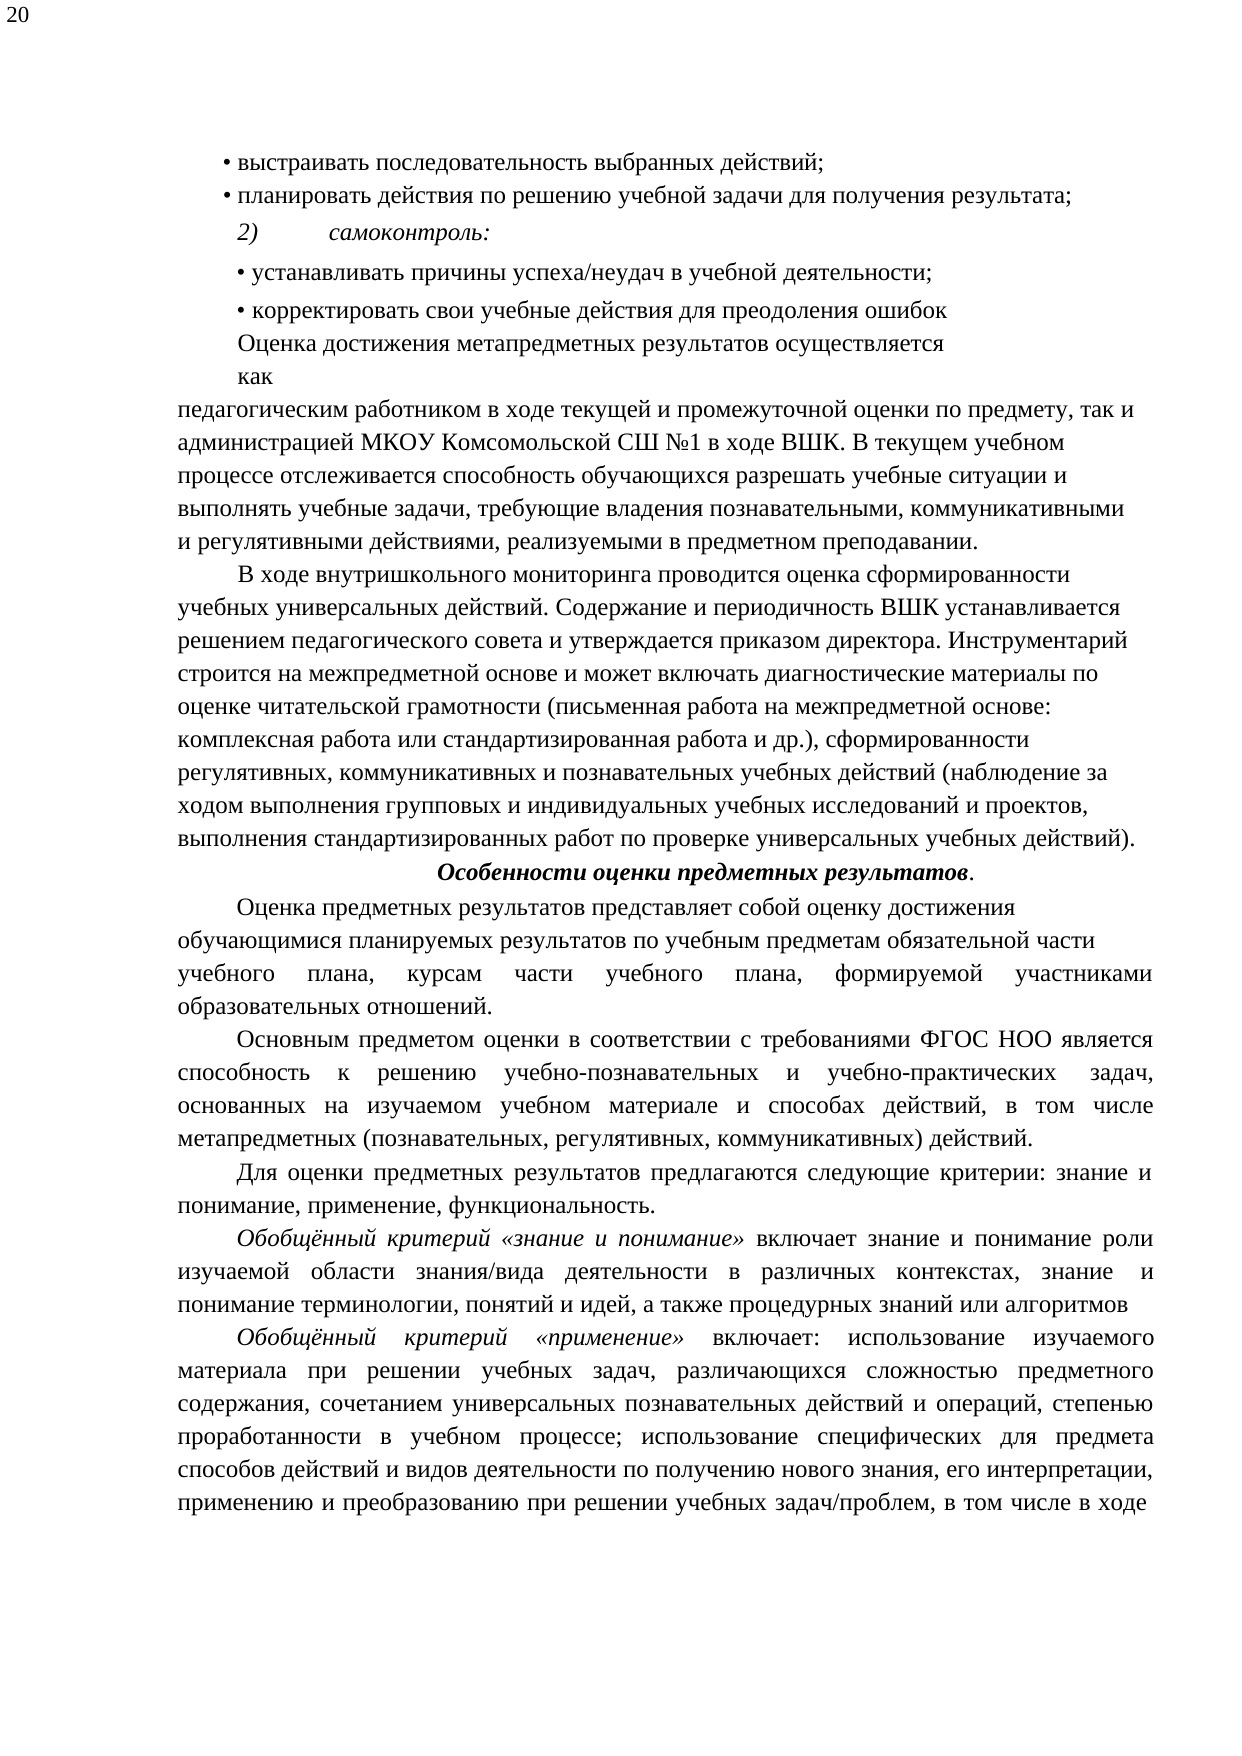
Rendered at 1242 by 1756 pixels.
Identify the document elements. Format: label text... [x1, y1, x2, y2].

text учебного плана, курсам части учебного плана, формируемой участниками образовательных отношений. [177, 958, 1152, 1020]
text Для оценки предметных результатов предлагаются следующие критерии: знание и понимание, применение, функциональность. [177, 1157, 1153, 1218]
subtitle Особенности оценки предметных результатов. [437, 857, 1242, 885]
list планировать действия по решению учебной задачи для получения результата; [222, 180, 1242, 209]
text Обобщённый критерий «применение» включает: использование изучаемого материала при решении учебных задач, различающихся сложностью предметного содержания, сочетанием универсальных познавательных действий и операций, степенью проработанности в учебном процессе; использование специфических для предмета способов действий и видов деятельности по получению нового знания, его интерпретации, применению и преобразованию при решении учебных задач/проблем, в том числе в ходе [177, 1322, 1154, 1516]
list корректировать свои учебные действия для преодоления ошибок Оценка достижения метапредметных результатов осуществляется как [236, 295, 985, 390]
text В ходе внутришкольного мониторинга проводится оценка сформированности учебных универсальных действий. Содержание и периодичность ВШК устанавливается [177, 559, 1153, 621]
list выстраивать последовательность выбранных действий; [222, 147, 1242, 176]
text Основным предметом оценки в соответствии с требованиями ФГОС НОО является способность к решению учебно-познавательных и учебно-практических задач, основанных на изучаемом учебном материале и способах действий, в том числе метапредметных (познавательных, регулятивных, коммуникативных) действий. [177, 1024, 1154, 1152]
text Обобщённый критерий «знание и понимание» включает знание и понимание роли изучаемой области знания/вида деятельности в различных контекстах, знание и понимание терминологии, понятий и идей, а также процедурных знаний или алгоритмов [177, 1223, 1154, 1317]
list устанавливать причины успеха/неудач в учебной деятельности; [236, 257, 1242, 285]
text педагогическим работником в ходе текущей и промежуточной оценки по предмету, так и администрацией МКОУ Комсомольской СШ №1 в ходе ВШК. В текущем учебном процессе отслеживается способность обучающихся разрешать учебные ситуации и выполнять учебные задачи, требующие владения познавательными, коммуникативными и регулятивными действиями, реализуемыми в предметном преподавании. [177, 394, 1136, 555]
list самоконтроль: [237, 217, 1242, 246]
text Оценка предметных результатов представляет собой оценку достижения обучающимися планируемых результатов по учебным предметам обязательной части [177, 892, 1153, 954]
text решением педагогического совета и утверждается приказом директора. Инструментарий строится на межпредметной основе и может включать диагностические материалы по оценке читательской грамотности (письменная работа на межпредметной основе: комплексная работа или стандартизированная работа и др.), сформированности регулятивных, коммуникативных и познавательных учебных действий (наблюдение за ходом выполнения групповых и индивидуальных учебных исследований и проектов, выполнения стандартизированных работ по проверке универсальных учебных действий). [177, 625, 1153, 852]
